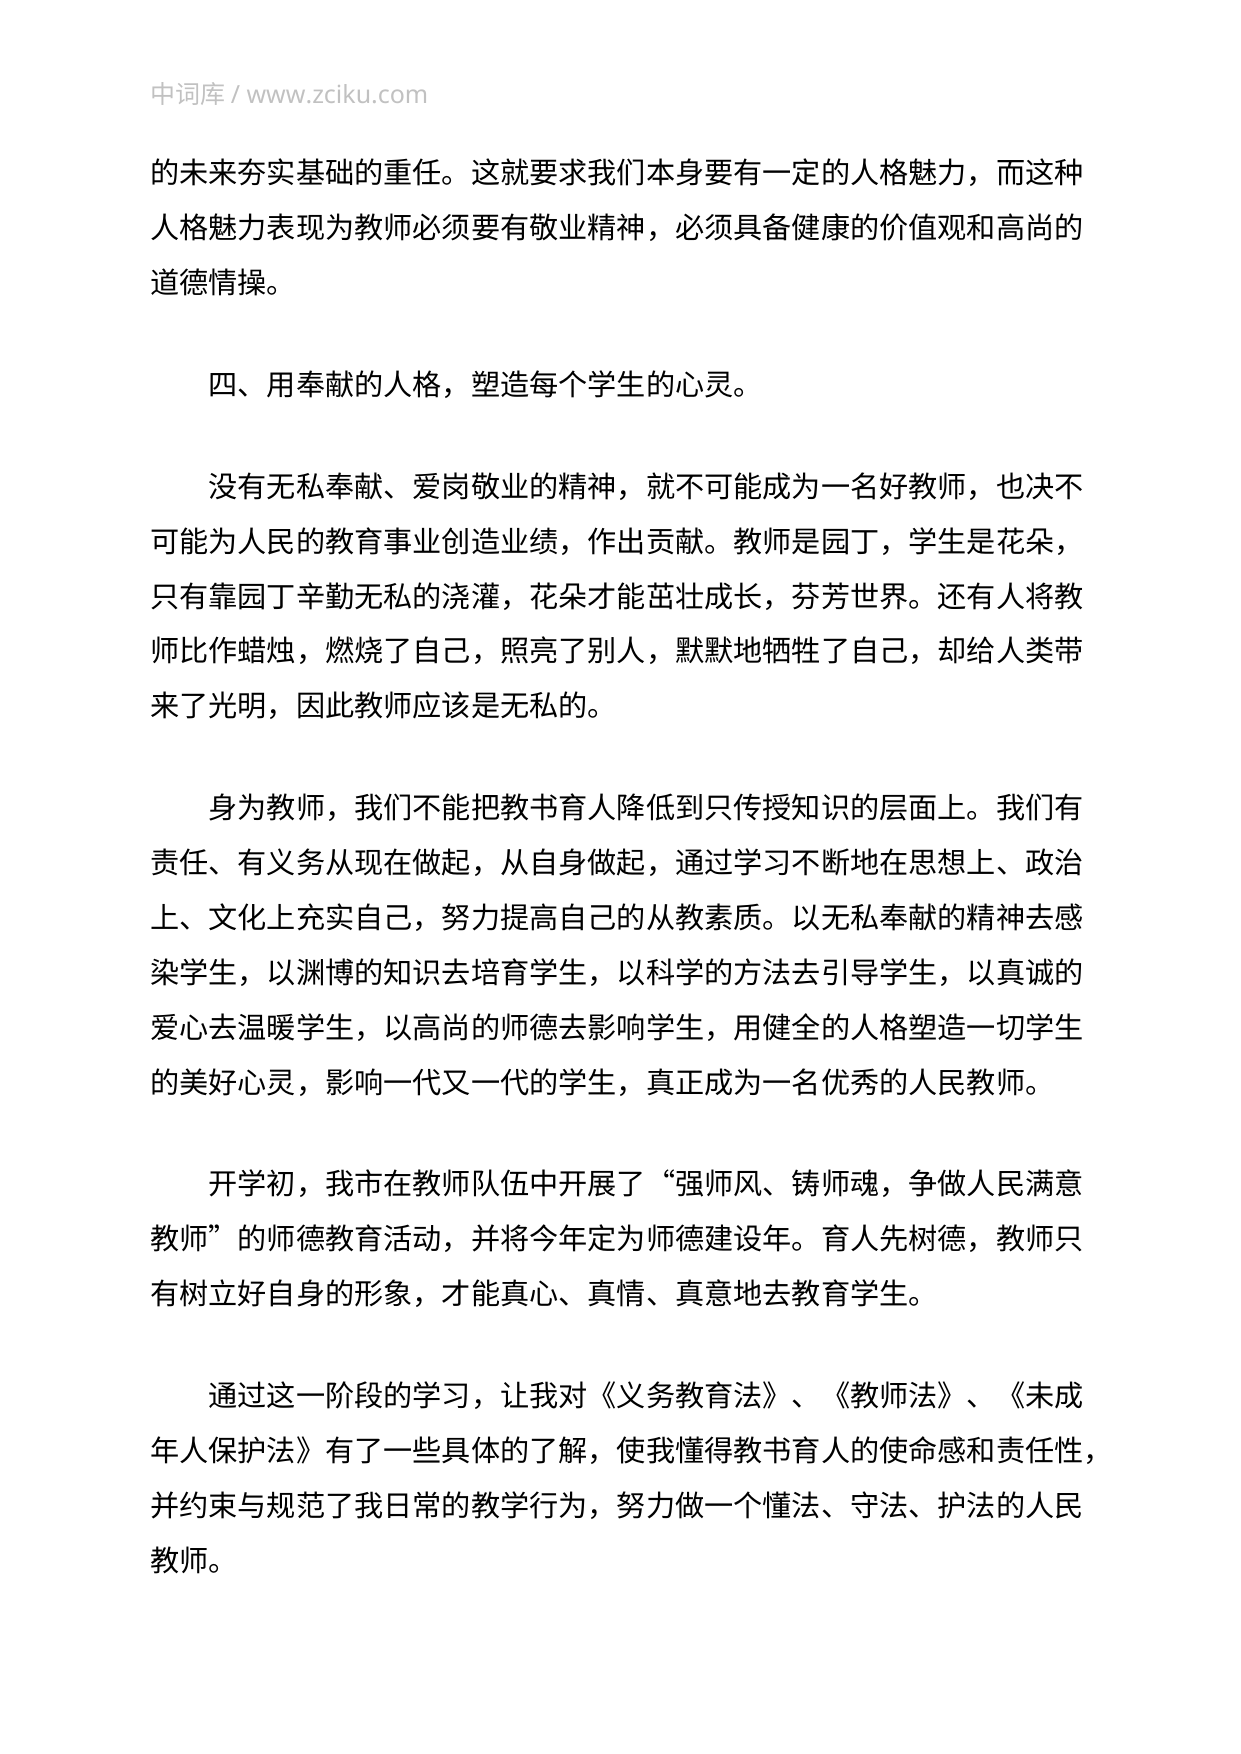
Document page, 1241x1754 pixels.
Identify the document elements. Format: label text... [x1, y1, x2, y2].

text 没有无私奉献、爱岗敬业的精神，就不可能成为一名好教师，也决不可能为人民的教育事业创造业绩，作出贡献。教师是园丁，学生是花朵，只有靠园丁辛勤无私的浇灌，花朵才能茁壮成长，芬芳世界。还有人将教师比作蜡烛，燃烧了自己，照亮了别人，默默地牺牲了自己，却给人类带来了光明，因此教师应该是无私的。 [150, 463, 1090, 725]
text 通过这一阶段的学习，让我对《义务教育法》、《教师法》、《未成年人保护法》有了一些具体的了解，使我懂得教书育人的使命感和责任性，并约束与规范了我日常的教学行为，努力做一个懂法、守法、护法的人民教师。 [150, 1372, 1090, 1579]
text 身为教师，我们不能把教书育人降低到只传授知识的层面上。我们有责任、有义务从现在做起，从自身做起，通过学习不断地在思想上、政治上、文化上充实自己，努力提高自己的从教素质。以无私奉献的精神去感染学生，以渊博的知识去培育学生，以科学的方法去引导学生，以真诚的爱心去温暖学生，以高尚的师德去影响学生，用健全的人格塑造一切学生的美好心灵，影响一代又一代的学生，真正成为一名优秀的人民教师。 [150, 785, 1090, 1101]
text 四、用奉献的人格，塑造每个学生的心灵。 [150, 362, 1090, 404]
text 开学初，我市在教师队伍中开展了“强师风、铸师魂，争做人民满意教师”的师德教育活动，并将今年定为师德建设年。育人先树德，教师只有树立好自身的形象，才能真心、真情、真意地去教育学生。 [150, 1161, 1090, 1313]
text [150, 150, 1090, 302]
